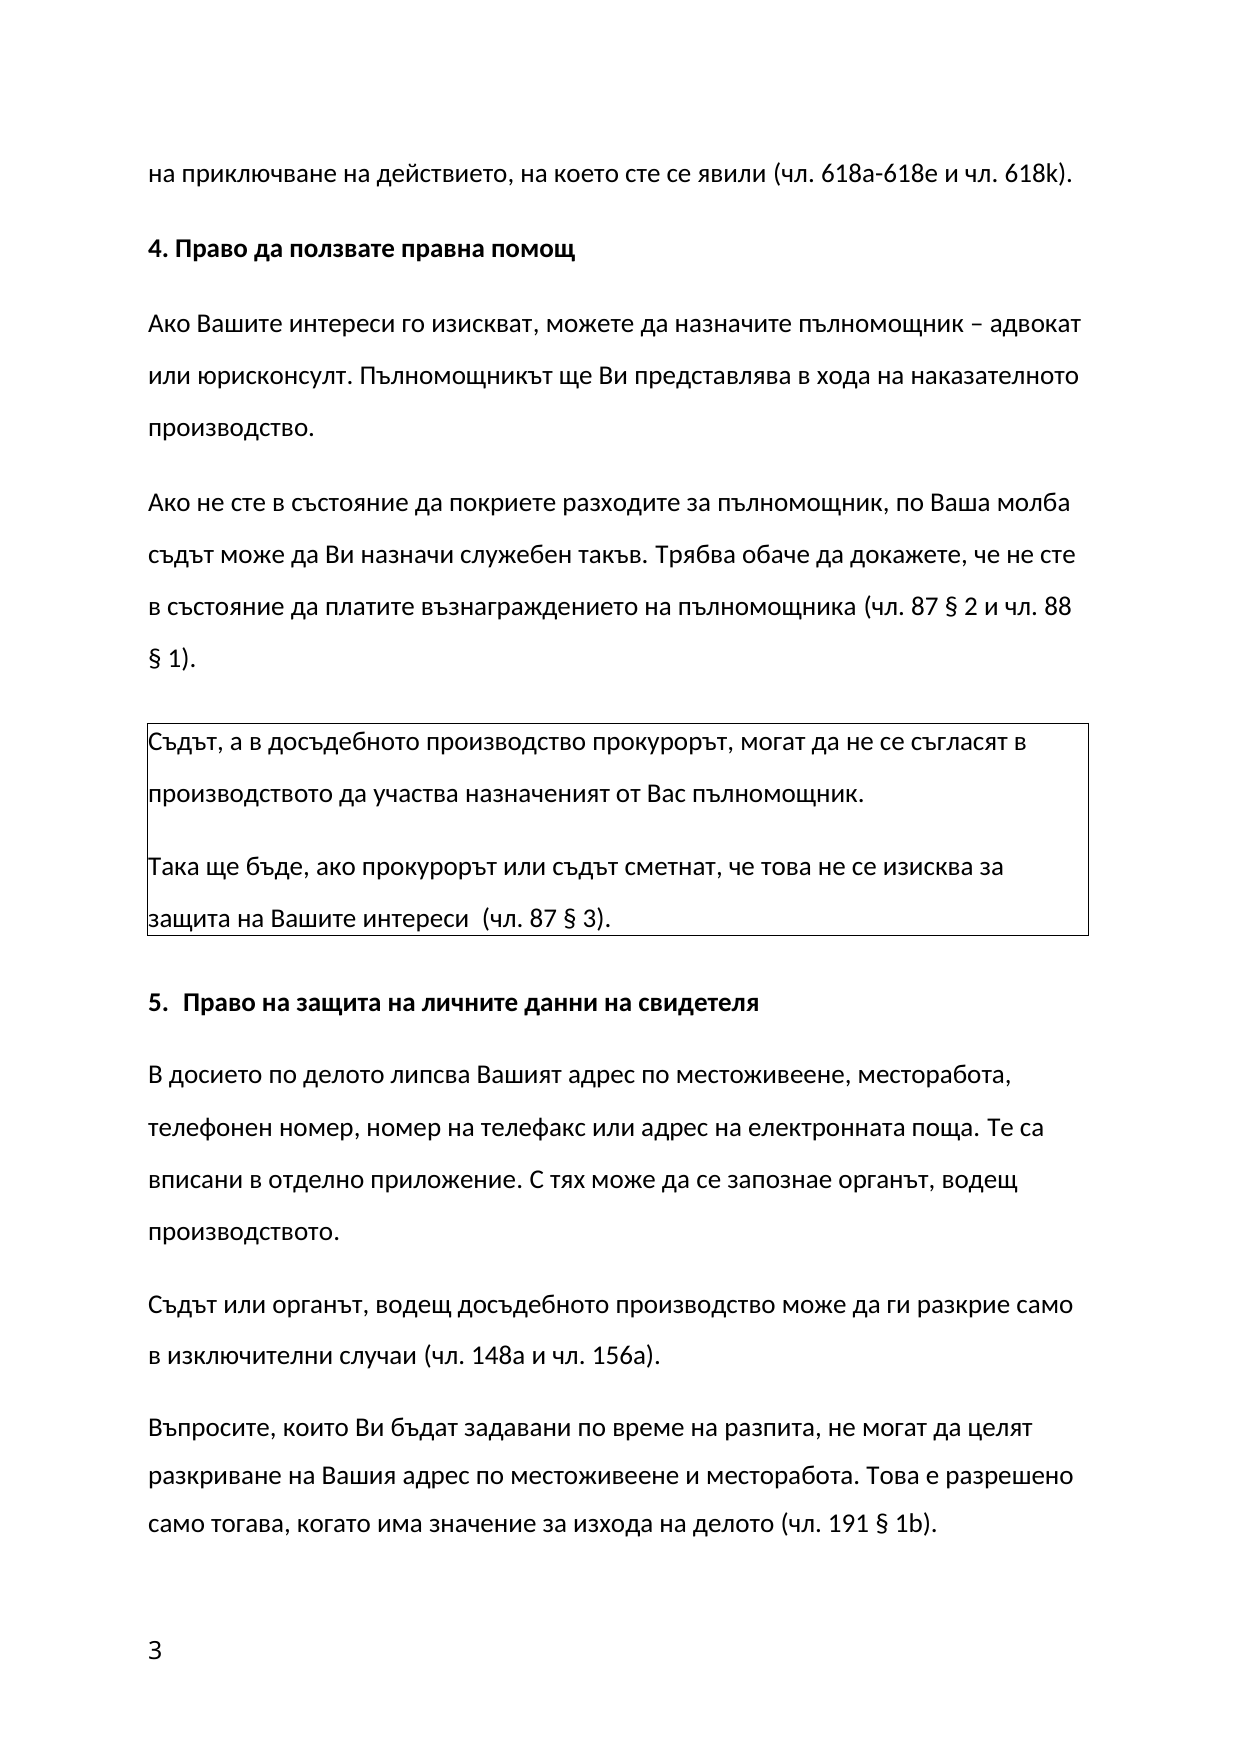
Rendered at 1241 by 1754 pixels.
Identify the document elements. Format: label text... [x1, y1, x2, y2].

text 5. Право на защита на личните данни на свидетеля [148, 985, 1088, 1018]
text В досието по делото липсва Вашият адрес по местоживеене, месторабота, телефонен номер, номер на телефакс или адрес на електронната поща. Те са вписани в отделно приложение. С тях може да се запознае органът, водещ производството. [148, 1058, 1088, 1247]
text Ако Вашите интереси го изискват, можете да назначите пълномощник – адвокат или юрисконсулт. Пълномощникът ще Ви представлява в хода на наказателното производство. [148, 306, 1088, 443]
text Така ще бъде, ако прокурорът или съдът сметнат, че това не се изисква за защита на Вашите интереси (чл. 87 § 3). [148, 848, 1088, 935]
text 4. Право да ползвате правна помощ [148, 231, 1088, 264]
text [148, 156, 1088, 189]
text Въпросите, които Ви бъдат задавани по време на разпита, не могат да целят разкриване на Вашия адрес по местоживеене и месторабота. Това е разрешено само тогава, когато има значение за изхода на делото (чл. 191 § 1b). [148, 1411, 1088, 1539]
text Съдът или органът, водещ досъдебното производство може да ги разкрие само в изключителни случаи (чл. 148a и чл. 156a). [148, 1287, 1088, 1371]
text Съдът, а в досъдебното производство прокурорът, могат да не се съгласят в производството да участва назначеният от Вас пълномощник. [148, 724, 1088, 809]
text Ако не сте в състояние да покриете разходите за пълномощник, по Ваша молба съдът може да Ви назначи служебен такъв. Трябва обаче да докажете, че не сте в състояние да платите възнаграждението на пълномощника (чл. 87 § 2 и чл. 88 § 1). [148, 485, 1088, 674]
